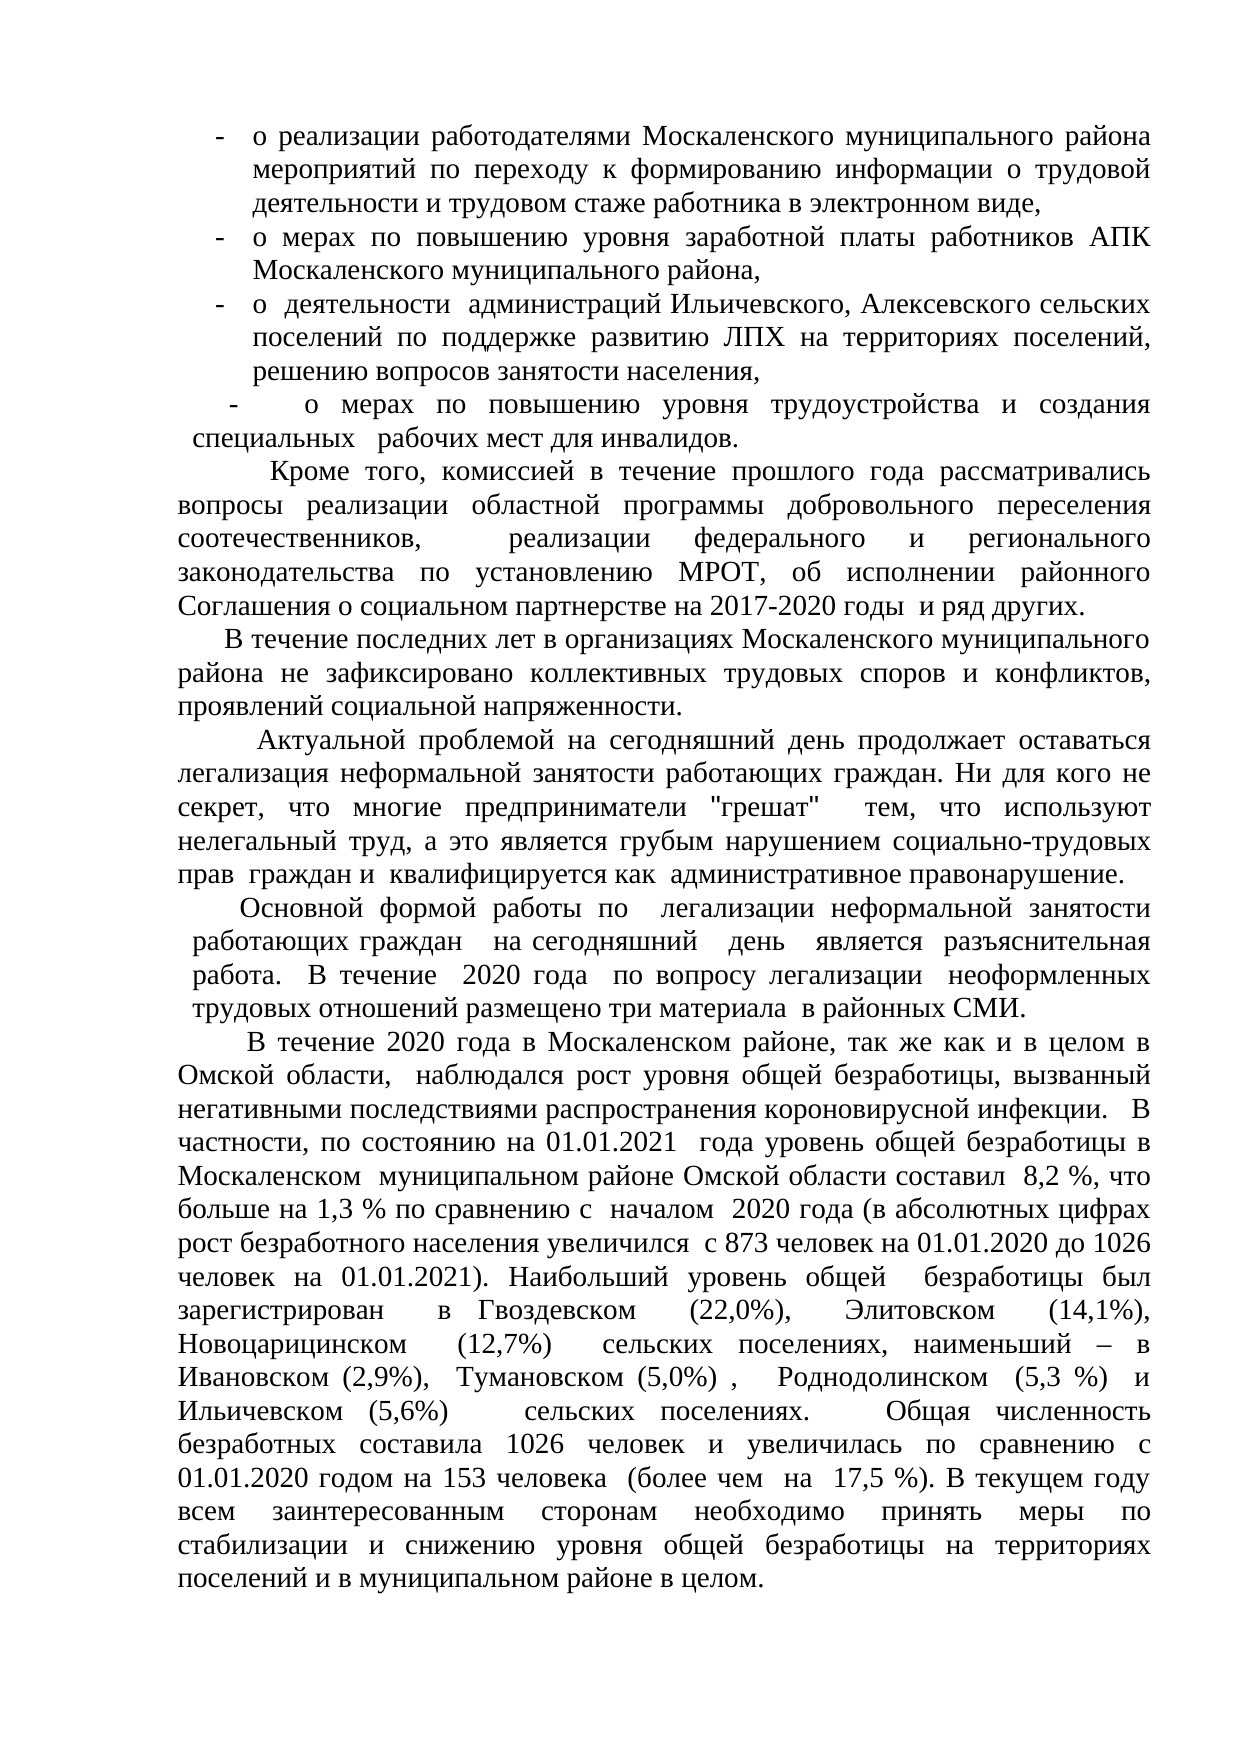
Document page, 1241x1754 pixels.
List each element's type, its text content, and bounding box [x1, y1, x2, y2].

text В течение последних лет в организациях Москаленского муниципального района не зафиксировано коллективных трудовых споров и конфликтов, проявлений социальной напряженности. [177, 621, 1152, 722]
list о мерах по повышению уровня заработной платы работников АПК Москаленского муниципального района, [215, 219, 1152, 286]
list о реализации работодателями Москаленского муниципального района мероприятий по переходу к формированию информации о трудовой деятельности и трудовом стаже работника в электронном виде, [215, 118, 1152, 219]
text Актуальной проблемой на сегодняшний день продолжает оставаться легализация неформальной занятости работающих граждан. Ни для кого не секрет, что многие предприниматели "грешат" тем, что используют нелегальный труд, а это является грубым нарушением социально-трудовых прав граждан и квалифицируется как административное правонарушение. [177, 722, 1152, 890]
text Основной формой работы по легализации неформальной занятости работающих граждан на сегодняшний день является разъяснительная работа. В течение 2020 года по вопросу легализации неоформленных трудовых отношений размещено три материала в районных СМИ. [192, 890, 1152, 1024]
text Кроме того, комиссией в течение прошлого года рассматривались вопросы реализации областной программы добровольного переселения соотечественников, реализации федерального и регионального законодательства по установлению МРОТ, об исполнении районного Соглашения о социальном партнерстве на 2017-2020 годы и ряд других. [177, 453, 1152, 621]
text - о мерах по повышению уровня трудоустройства и создания специальных рабочих мест для инвалидов. [192, 386, 1152, 453]
text В течение 2020 года в Москаленском районе, так же как и в целом в Омской области, наблюдался рост уровня общей безработицы, вызванный негативными последствиями распространения короновирусной инфекции. В частности, по состоянию на 01.01.2021 года уровень общей безработицы в Москаленском муниципальном районе Омской области составил 8,2 %, что больше на 1,3 % по сравнению с началом 2020 года (в абсолютных цифрах рост безработного населения увеличился с 873 человек на 01.01.2020 до 1026 человек на 01.01.2021). Наибольший уровень общей безработицы был зарегистрирован в Гвоздевском (22,0%), Элитовском (14,1%), Новоцарицинском (12,7%) сельских поселениях, наименьший – в Ивановском (2,9%), Тумановском (5,0%) , Роднодолинском (5,3 %) и Ильичевском (5,6%) сельских поселениях. Общая численность безработных составила 1026 человек и увеличилась по сравнению с 01.01.2020 годом на 153 человека (более чем на 17,5 %). В текущем году всем заинтересованным сторонам необходимо принять меры по стабилизации и снижению уровня общей безработицы на территориях поселений и в муниципальном районе в целом. [177, 1024, 1152, 1594]
list о деятельности администраций Ильичевского, Алексевского сельских поселений по поддержке развитию ЛПХ на территориях поселений, решению вопросов занятости населения, [215, 286, 1152, 386]
